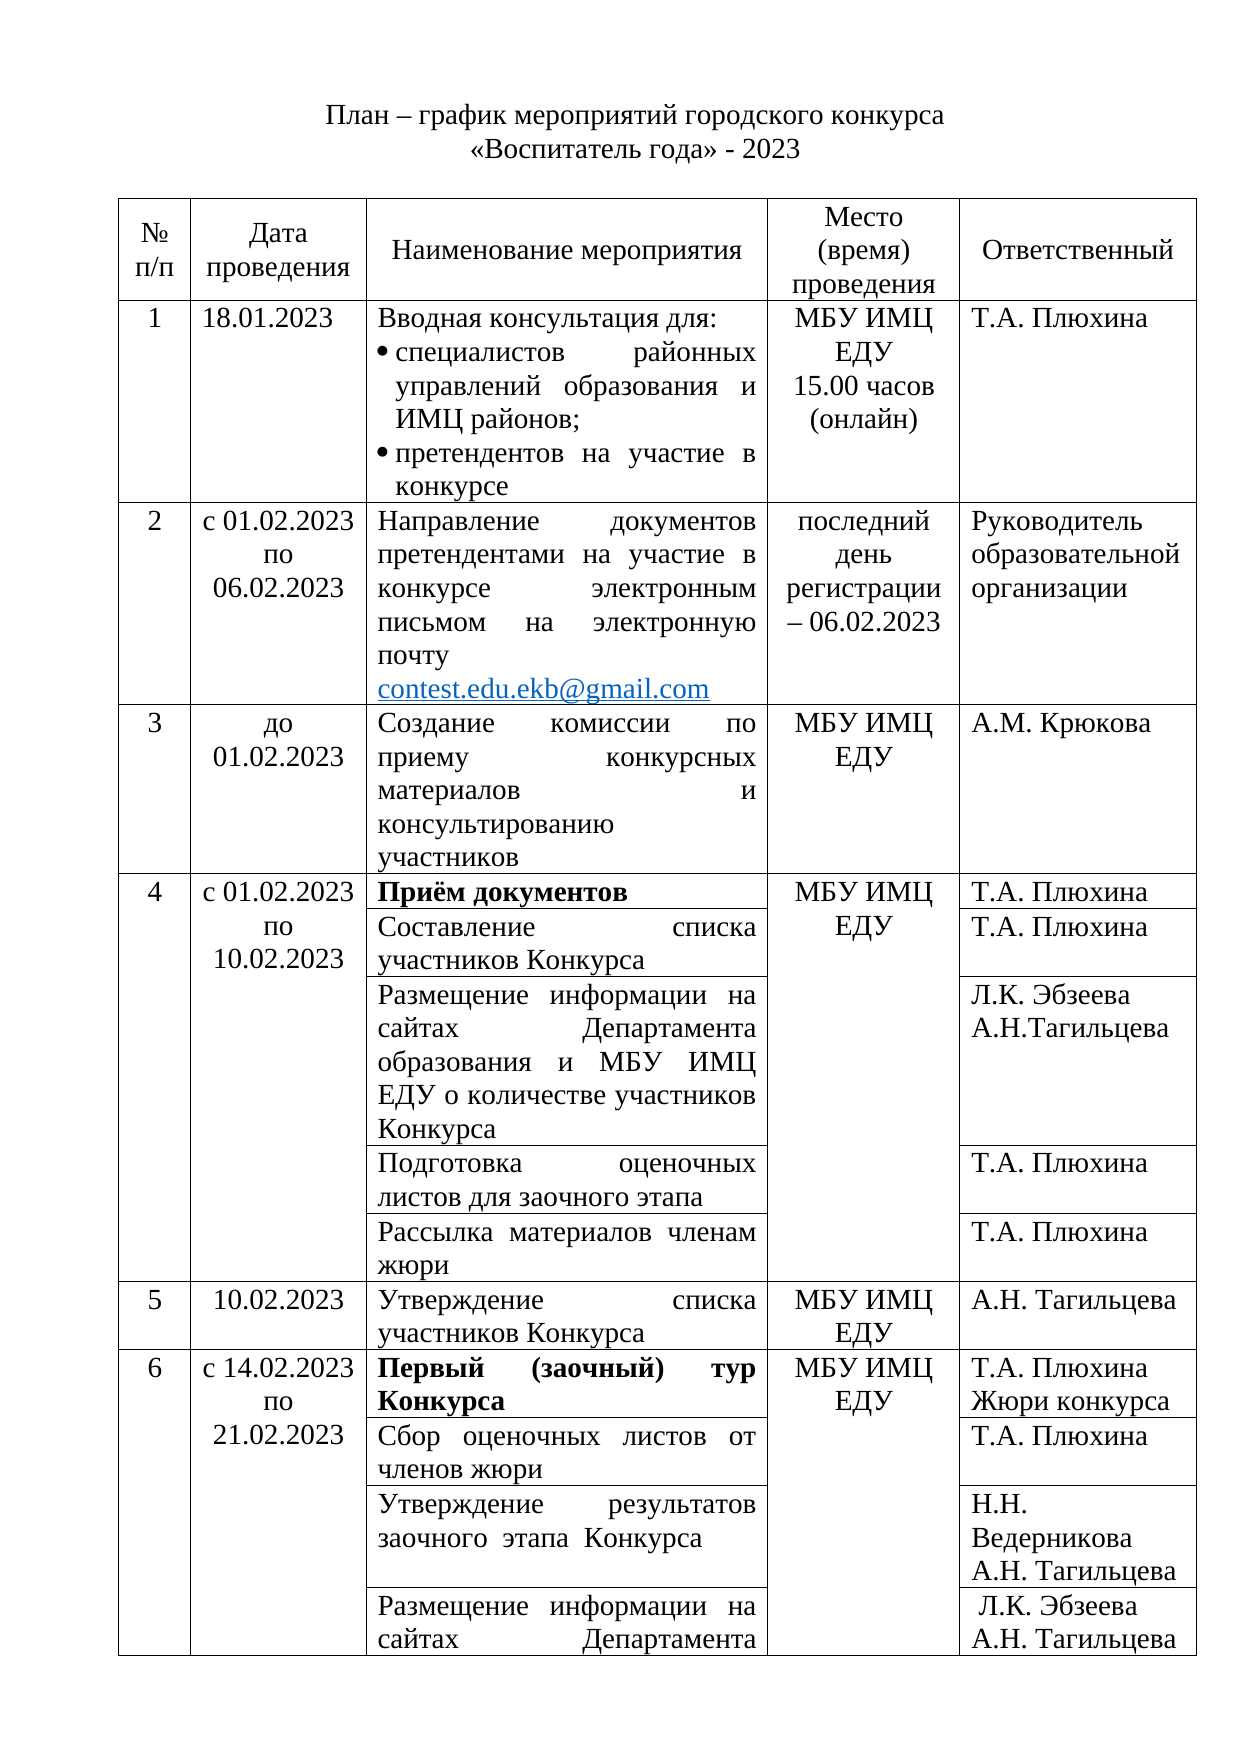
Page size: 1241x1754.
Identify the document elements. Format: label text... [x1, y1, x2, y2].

table_cell до 01.02.2023 [191, 705, 366, 873]
table_cell МБУ ИМЦ ЕДУ [768, 1282, 959, 1349]
table_cell 10.02.2023 [191, 1282, 366, 1349]
table_cell Т.А. Плюхина [960, 909, 1196, 976]
table_cell Т.А. Плюхина Жюри конкурса [960, 1350, 1196, 1417]
table_cell МБУ ИМЦ ЕДУ [768, 705, 959, 873]
table_cell Рассылка материалов членам жюри [367, 1214, 767, 1281]
table_cell Направление документов претендентами на участие в конкурсе электронным письмом на электронную почту contest.edu.ekb@gmail.com [367, 503, 767, 704]
table_cell Л.К. Эбзеева А.Н.Тагильцева [960, 977, 1196, 1144]
table_cell Приём документов [367, 874, 767, 908]
table_cell Т.А. Плюхина [960, 301, 1196, 502]
table_cell 6 [119, 1350, 190, 1655]
table_cell МБУ ИМЦ ЕДУ [768, 1350, 959, 1655]
table_cell Сбор оценочных листов от членов жюри [367, 1418, 767, 1485]
table_cell Утверждение результатов заочного этапа Конкурса [367, 1486, 767, 1587]
table_cell 4 [119, 874, 190, 1281]
table_cell с 01.02.2023 по 10.02.2023 [191, 874, 366, 1281]
table_cell 2 [119, 503, 190, 704]
table_cell Т.А. Плюхина [960, 1146, 1196, 1213]
table_cell с 14.02.2023 по 21.02.2023 [191, 1350, 366, 1655]
table_header № п/п [119, 199, 190, 299]
table_header Место (время) проведения [768, 199, 959, 299]
table_cell 1 [119, 301, 190, 502]
table_cell Создание комиссии по приему конкурсных материалов и консультированию участников [367, 705, 767, 873]
table_cell МБУ ИМЦ ЕДУ [768, 874, 959, 1281]
table_cell 18.01.2023 [191, 301, 366, 502]
table_cell Т.А. Плюхина [960, 1418, 1196, 1485]
table_cell 5 [119, 1282, 190, 1349]
table_cell Руководитель образовательной организации [960, 503, 1196, 704]
table_cell Утверждение списка участников Конкурса [367, 1282, 767, 1349]
table_cell А.Н. Тагильцева [960, 1282, 1196, 1349]
table_cell Т.А. Плюхина [960, 874, 1196, 908]
table_cell последний день регистрации – 06.02.2023 [768, 503, 959, 704]
table_header Дата проведения [191, 199, 366, 299]
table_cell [960, 1588, 1196, 1655]
table_cell Н.Н. Ведерникова А.Н. Тагильцева [960, 1486, 1196, 1587]
table_header Наименование мероприятия [367, 199, 767, 299]
table_cell Составление списка участников Конкурса [367, 909, 767, 976]
table_cell Вводная консультация для: специалистов районных управлений образования и ИМЦ районов; претендентов на участие в конкурсе [367, 301, 767, 502]
table_cell Первый (заочный) тур Конкурса [367, 1350, 767, 1417]
table_cell А.М. Крюкова [960, 705, 1196, 873]
text «Воспитатель года» - 2023 [118, 131, 1152, 164]
table_cell 3 [119, 705, 190, 873]
table_cell Т.А. Плюхина [960, 1214, 1196, 1281]
table_cell с 01.02.2023 по 06.02.2023 [191, 503, 366, 704]
table_header Ответственный [960, 199, 1196, 299]
table_cell Подготовка оценочных листов для заочного этапа [367, 1146, 767, 1213]
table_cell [367, 1588, 767, 1655]
text План – график мероприятий городского конкурса [118, 97, 1152, 131]
table_cell Размещение информации на сайтах Департамента образования и МБУ ИМЦ ЕДУ о количестве участников Конкурса [367, 977, 767, 1144]
table_cell МБУ ИМЦ ЕДУ 15.00 часов (онлайн) [768, 301, 959, 502]
